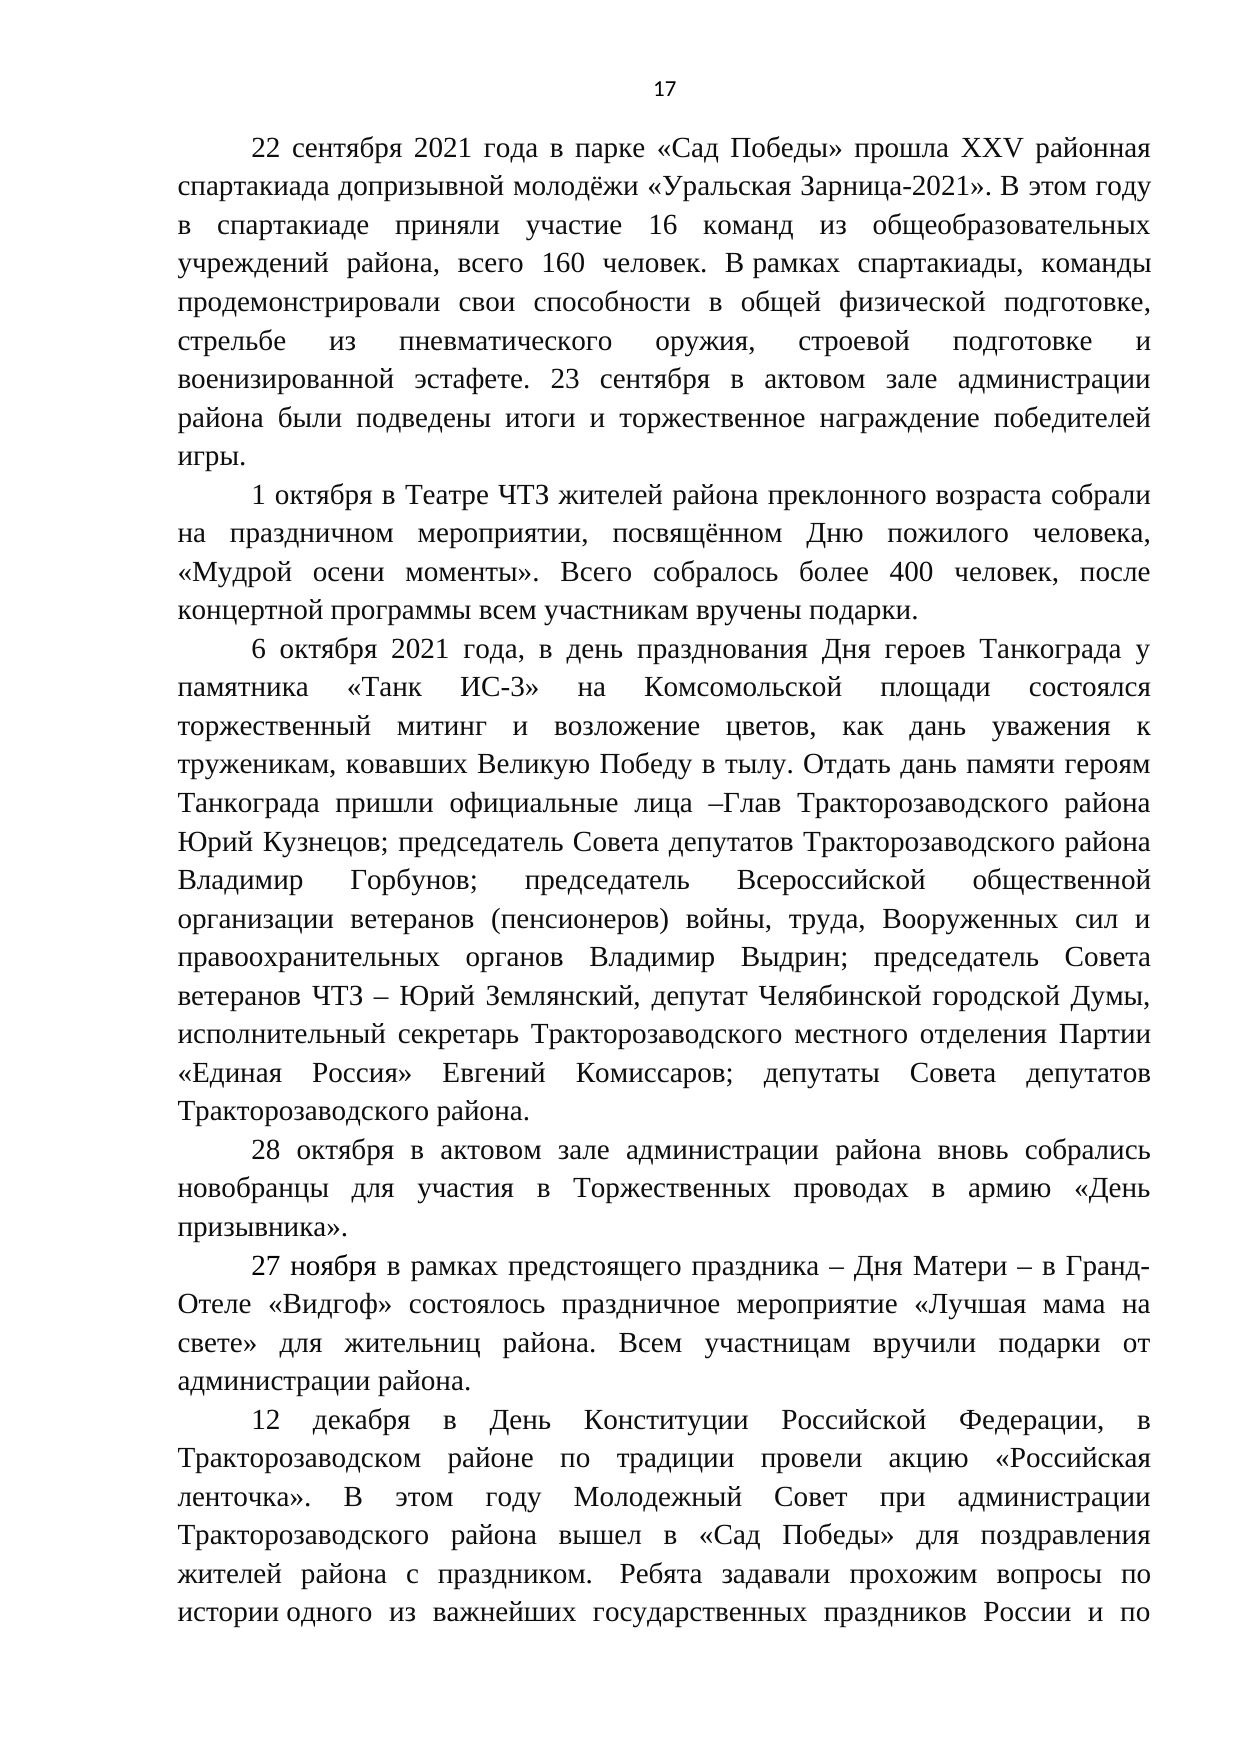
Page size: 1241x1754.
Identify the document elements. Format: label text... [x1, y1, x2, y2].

text 27 ноября в рамках предстоящего праздника – Дня Матери – в Гранд-Отеле «Видгоф» состоялось праздничное мероприятие «Лучшая мама на свете» для жительниц района. Всем участницам вручили подарки от администрации района. [177, 1358, 1152, 1397]
text 28 октября в актовом зале администрации района вновь собрались новобранцы для участия в Торжественных проводах в армию «День призывника». [177, 1132, 1152, 1243]
text 1 октября в Театре ЧТЗ жителей района преклонного возраста собрали на праздничном мероприятии, посвящённом Дню пожилого человека, «Мудрой осени моменты». Всего собралось более 400 человек, после концертной программы всем участникам вручены подарки. [177, 477, 1152, 626]
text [177, 1402, 1152, 1628]
text 22 сентября 2021 года в парке «Сад Победы» прошла XХV районная спартакиада допризывной молодёжи «Уральская Зарница-2021». В этом году в спартакиаде приняли участие 16 команд из общеобразовательных учреждений района, всего 160 человек. В рамках спартакиады, команды продемонстрировали свои способности в общей физической подготовке, стрельбе из пневматического оружия, строевой подготовке и военизированной эстафете. 23 сентября в актовом зале администрации района были подведены итоги и торжественное награждение победителей игры. [177, 130, 1152, 472]
text 6 октября 2021 года, в день празднования Дня героев Танкограда у памятника «Танк ИС-3» на Комсомольской площади состоялся торжественный митинг и возложение цветов, как дань уважения к труженикам, ковавших Великую Победу в тылу. Отдать дань памяти героям Танкограда пришли официальные лица –Глав Тракторозаводского района Юрий Кузнецов; председатель Совета депутатов Тракторозаводского района Владимир Горбунов; председатель Всероссийской общественной организации ветеранов (пенсионеров) войны, труда, Вооруженных сил и правоохранительных органов Владимир Выдрин; председатель Совета ветеранов ЧТЗ – Юрий Землянский, депутат Челябинской городской Думы, исполнительный секретарь Тракторозаводского местного отделения Партии «Единая Россия» Евгений Комиссаров; депутаты Совета депутатов Тракторозаводского района. [177, 631, 1152, 1127]
text 27 ноября в рамках предстоящего праздника – Дня Матери – в Гранд-Отеле «Видгоф» состоялось праздничное мероприятие «Лучшая мама на свете» для жительниц района. Всем участницам вручили подарки от администрации района. [177, 1248, 1152, 1286]
